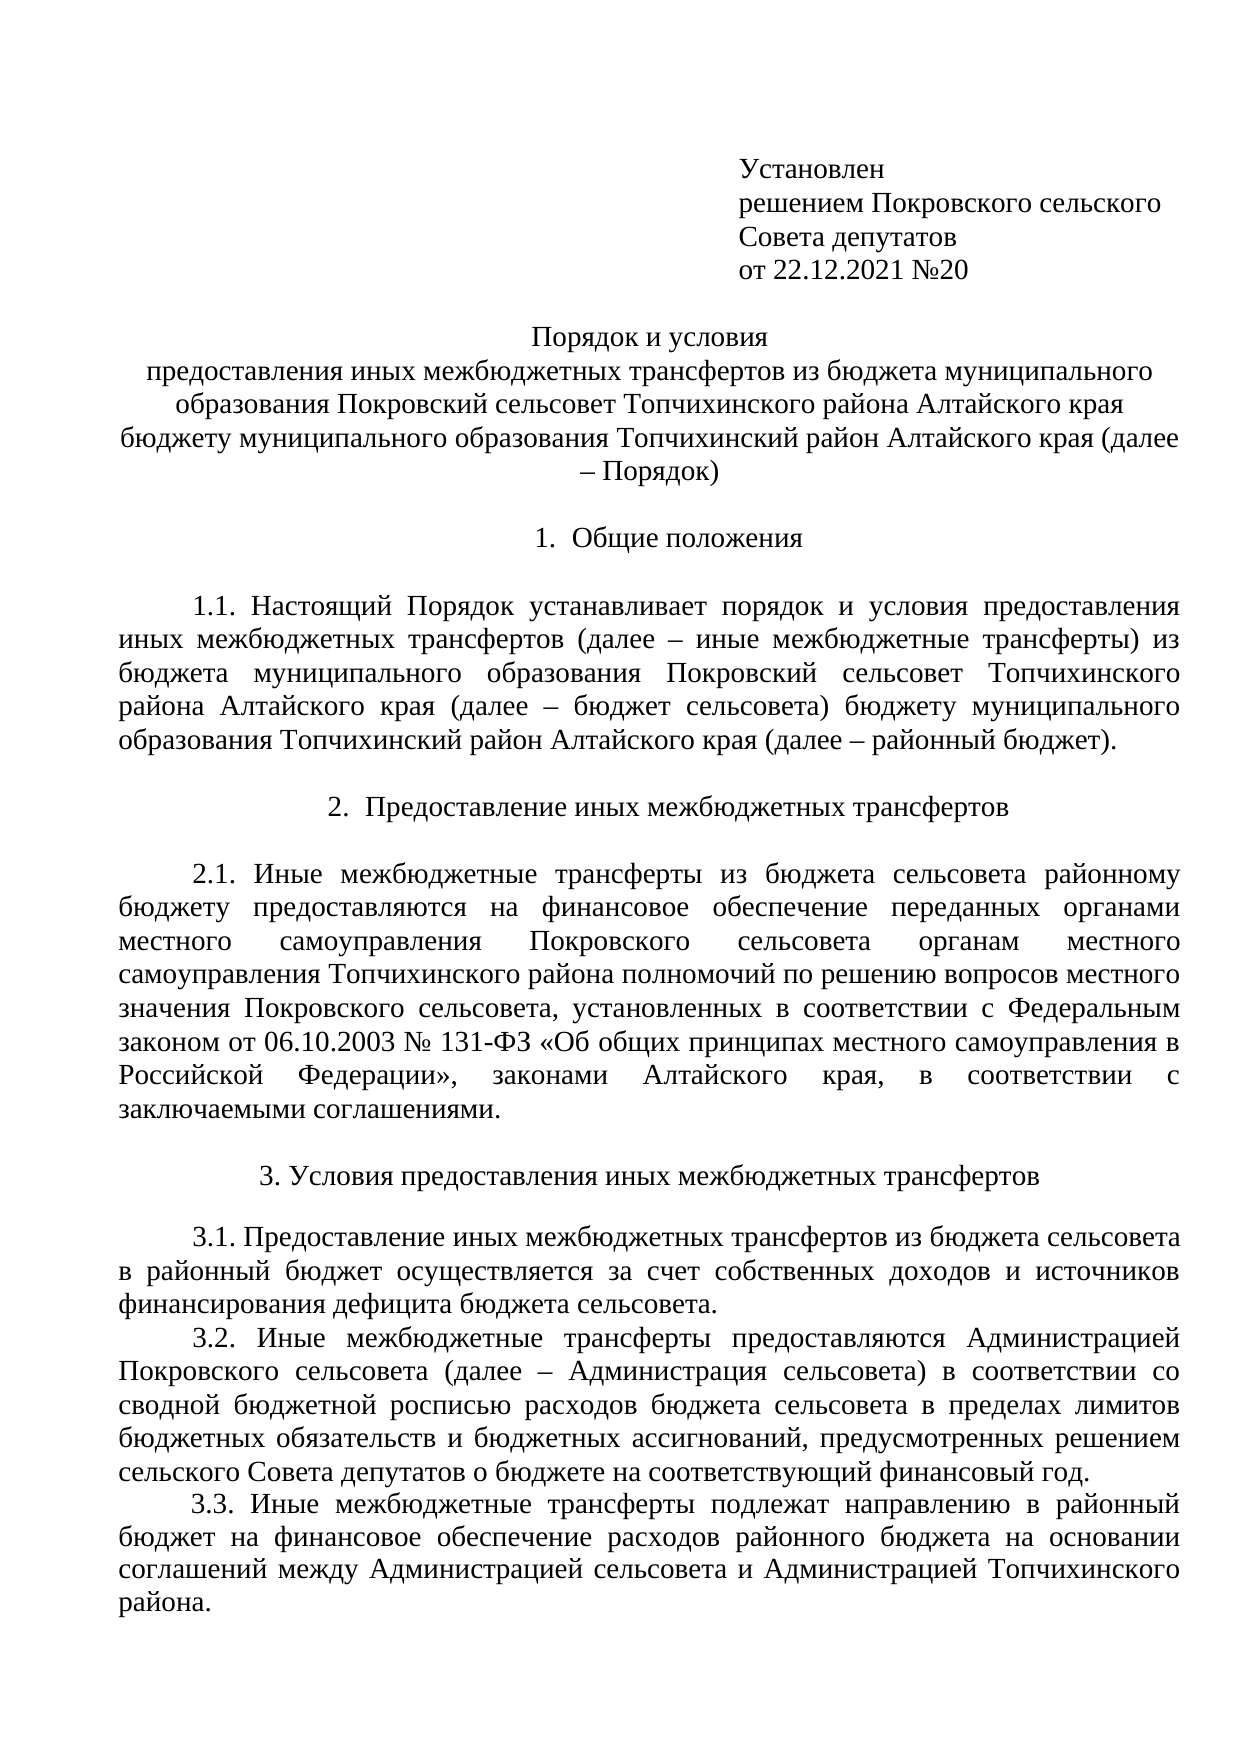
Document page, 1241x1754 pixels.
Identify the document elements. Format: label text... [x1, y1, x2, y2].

text 3. Условия предоставления иных межбюджетных трансфертов [118, 1158, 1181, 1191]
text 1.1. Настоящий Порядок устанавливает порядок и условия предоставления иных межбюджетных трансфертов (далее – иные межбюджетные трансферты) из бюджета муниципального образования Покровский сельсовет Топчихинского района Алтайского края (далее – бюджет сельсовета) бюджету муниципального образования Топчихинский район Алтайского края (далее – районный бюджет). [118, 588, 1181, 755]
list Общие положения [156, 521, 1181, 554]
text 3.1. Предоставление иных межбюджетных трансфертов из бюджета сельсовета в районный бюджет осуществляется за счет собственных доходов и источников финансирования дефицита бюджета сельсовета. [118, 1219, 1181, 1320]
text предоставления иных межбюджетных трансфертов из бюджета муниципального образования Покровский сельсовет Топчихинского района Алтайского края бюджету муниципального образования Топчихинский район Алтайского края (далее – Порядок) [118, 353, 1181, 487]
text 3.2. Иные межбюджетные трансферты предоставляются Администрацией Покровского сельсовета (далее – Администрация сельсовета) в соответствии со сводной бюджетной росписью расходов бюджета сельсовета в пределах лимитов бюджетных обязательств и бюджетных ассигнований, предусмотренных решением сельского Совета депутатов о бюджете на соответствующий финансовый год. [118, 1320, 1181, 1487]
text от 22.12.2021 №20 [738, 252, 1181, 286]
text 3.3. Иные межбюджетные трансферты подлежат направлению в районный бюджет на финансовое обеспечение расходов районного бюджета на основании соглашений между Администрацией сельсовета и Администрацией Топчихинского района. [118, 1487, 1181, 1618]
text Порядок и условия [118, 319, 1181, 353]
list Предоставление иных межбюджетных трансфертов [156, 789, 1181, 822]
text 2.1. Иные межбюджетные трансферты из бюджета сельсовета районному бюджету предоставляются на финансовое обеспечение переданных органами местного самоуправления Покровского сельсовета органам местного самоуправления Топчихинского района полномочий по решению вопросов местного значения Покровского сельсовета, установленных в соответствии с Федеральным законом от 06.10.2003 № 131-ФЗ «Об общих принципах местного самоуправления в Российской Федерации», законами Алтайского края, в соответствии с заключаемыми соглашениями. [118, 856, 1181, 1124]
text решением Покровского сельского Совета депутатов [738, 185, 1181, 252]
text Установлен [738, 152, 1181, 185]
